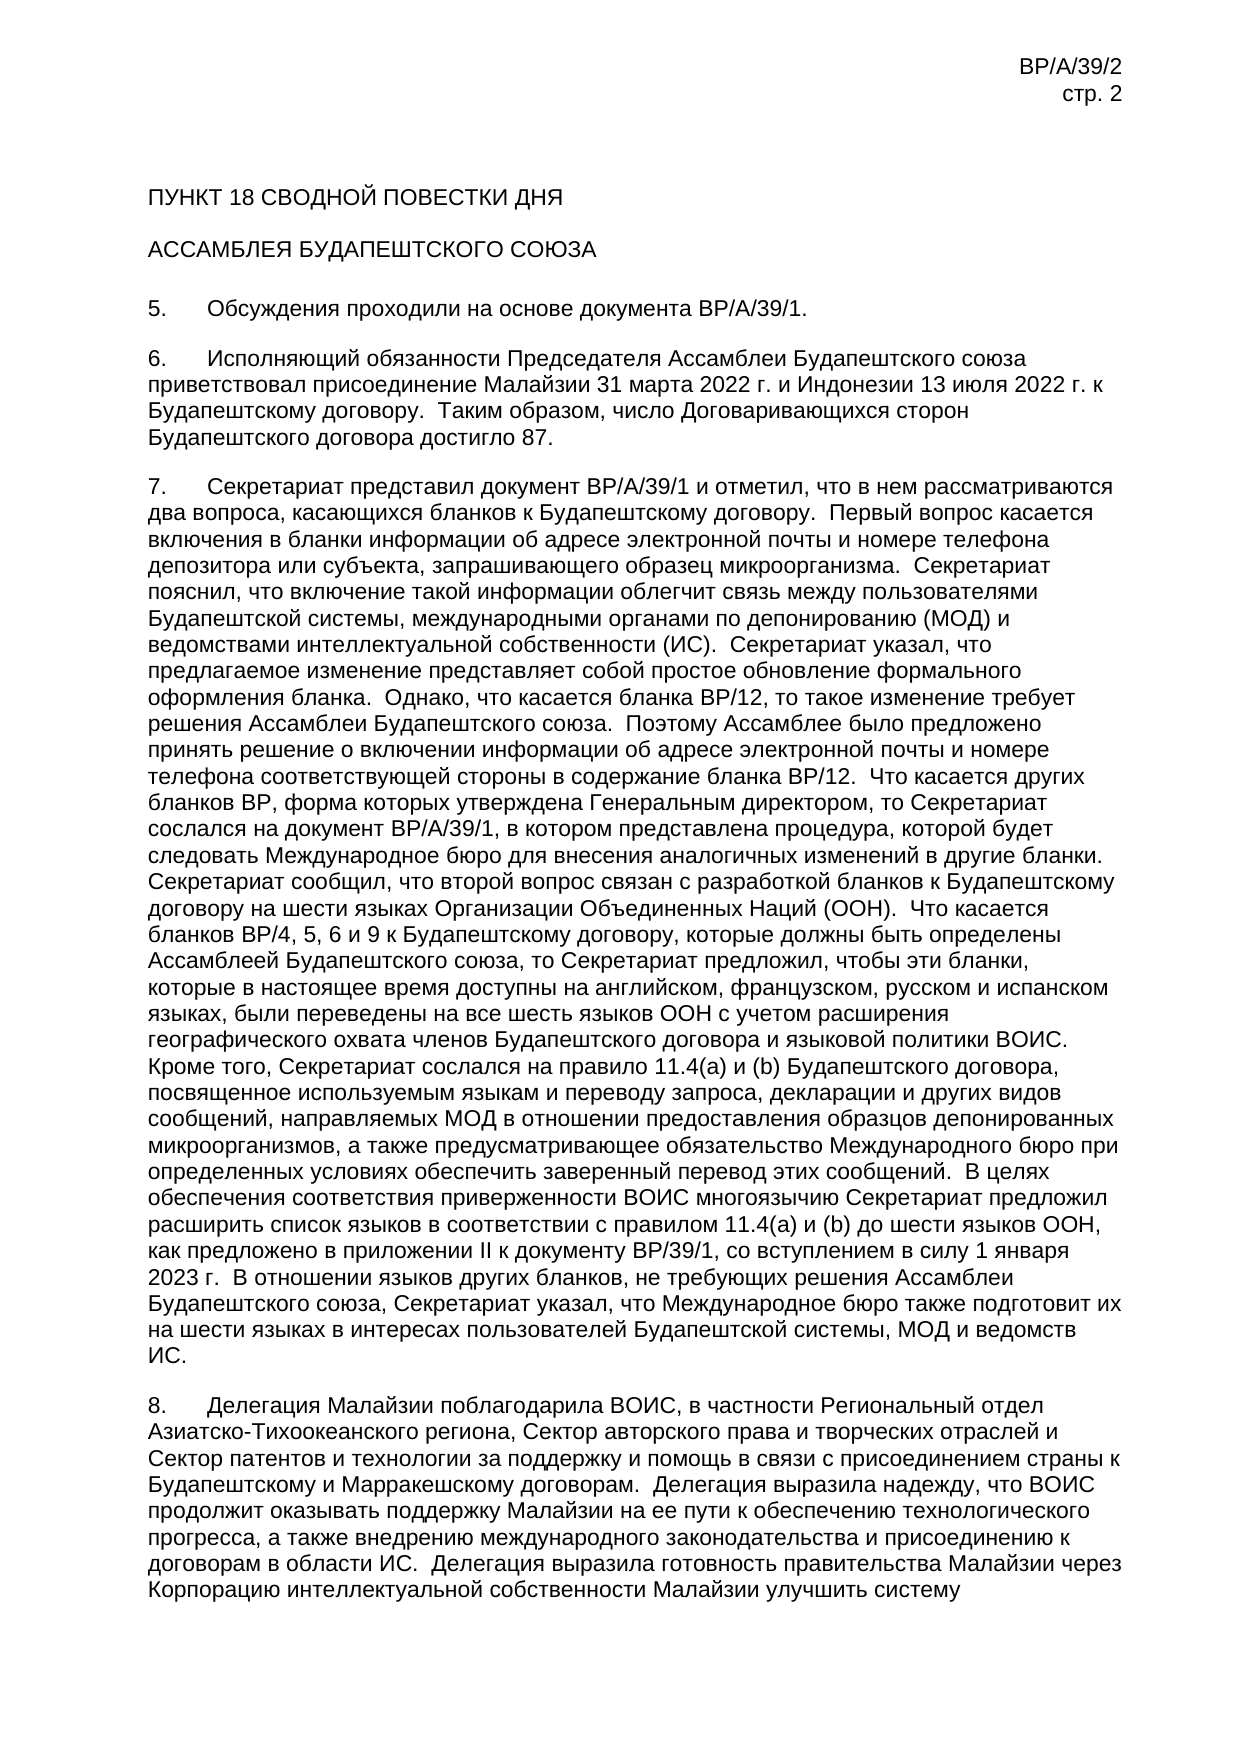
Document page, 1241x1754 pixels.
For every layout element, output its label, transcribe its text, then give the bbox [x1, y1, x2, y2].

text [148, 1392, 1122, 1603]
text Секретариат представил документ BP/A/39/1 и отметил, что в нем рассматриваются два вопроса, касающихся бланков к Будапештскому договору. Первый вопрос касается включения в бланки информации об адресе электронной почты и номере телефона депозитора или субъекта, запрашивающего образец микроорганизма. Секретариат пояснил, что включение такой информации облегчит связь между пользователями Будапештской системы, международными органами по депонированию (МОД) и ведомствами интеллектуальной собственности (ИС). Секретариат указал, что предлагаемое изменение представляет собой простое обновление формального оформления бланка. Однако, что касается бланка BP/12, то такое изменение требует решения Ассамблеи Будапештского союза. Поэтому Ассамблее было предложено принять решение о включении информации об адресе электронной почты и номере телефона соответствующей стороны в содержание бланка ВР/12. Что касается других бланков ВР, форма которых утверждена Генеральным директором, то Секретариат сослался на документ BP/A/39/1, в котором представлена процедура, которой будет следовать Международное бюро для внесения аналогичных изменений в другие бланки. Секретариат сообщил, что второй вопрос связан с разработкой бланков к Будапештскому договору на шести языках Организации Объединенных Наций (ООН). Что касается бланков BP/4, 5, 6 и 9 к Будапештскому договору, которые должны быть определены Ассамблеей Будапештского союза, то Секретариат предложил, чтобы эти бланки, которые в настоящее время доступны на английском, французском, русском и испанском языках, были переведены на все шесть языков ООН с учетом расширения географического охвата членов Будапештского договора и языковой политики ВОИС. Кроме того, Секретариат сослался на правило 11.4(a) и (b) Будапештского договора, посвященное используемым языкам и переводу запроса, декларации и других видов сообщений, направляемых МОД в отношении предоставления образцов депонированных микроорганизмов, а также предусматривающее обязательство Международного бюро при определенных условиях обеспечить заверенный перевод этих сообщений. В целях обеспечения соответствия приверженности ВОИС многоязычию Секретариат предложил расширить список языков в соответствии с правилом 11.4(a) и (b) до шести языков ООН, как предложено в приложении II к документу BP/39/1, со вступлением в силу 1 января 2023 г. В отношении языков других бланков, не требующих решения Ассамблеи Будапештского союза, Секретариат указал, что Международное бюро также подготовит их на шести языках в интересах пользователей Будапештской системы, МОД и ведомств ИС. [148, 473, 1122, 1369]
text Обсуждения проходили на основе документа BP/A/39/1. [148, 295, 1122, 322]
text Исполняющий обязанности Председателя Ассамблеи Будапештского союза приветствовал присоединение Малайзии 31 марта 2022 г. и Индонезии 13 июля 2022 г. к Будапештскому договору. Таким образом, число Договаривающихся сторон Будапештского договора достигло 87. [148, 344, 1122, 450]
subtitle пункт 18 СВОДНОЙ ПОВЕСТКИ ДНЯ АССАМБЛЕЯ БУДАПЕШТСКОГО СОЮЗА [148, 183, 1122, 263]
